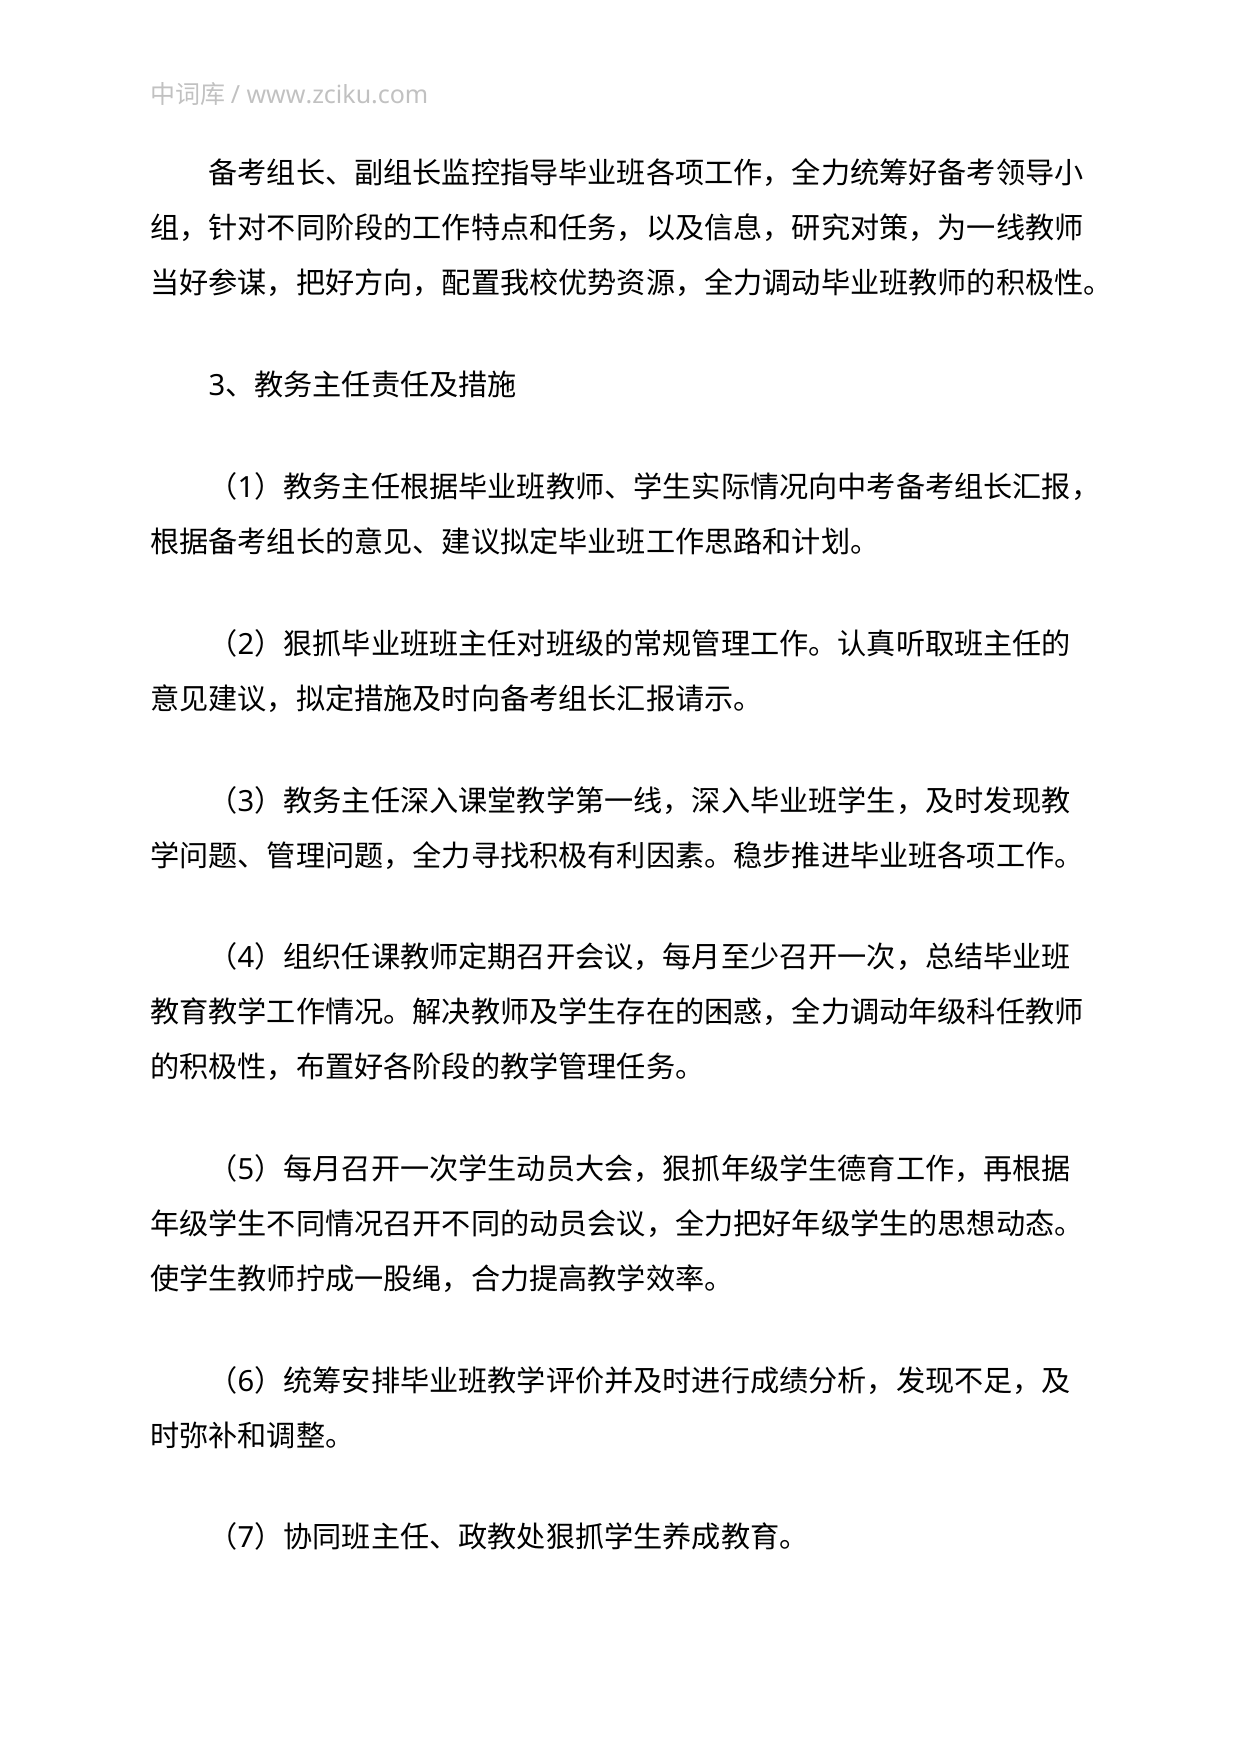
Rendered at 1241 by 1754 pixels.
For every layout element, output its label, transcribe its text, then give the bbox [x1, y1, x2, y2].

text （1）教务主任根据毕业班教师、学生实际情况向中考备考组长汇报，根据备考组长的意见、建议拟定毕业班工作思路和计划。 [150, 463, 1090, 561]
text （7）协同班主任、政教处狠抓学生养成教育。 [150, 1514, 1090, 1556]
text （5）每月召开一次学生动员大会，狠抓年级学生德育工作，再根据年级学生不同情况召开不同的动员会议，全力把好年级学生的思想动态。使学生教师拧成一股绳，合力提高教学效率。 [150, 1146, 1090, 1298]
text （6）统筹安排毕业班教学评价并及时进行成绩分析，发现不足，及时弥补和调整。 [150, 1357, 1090, 1454]
text 备考组长、副组长监控指导毕业班各项工作，全力统筹好备考领导小组，针对不同阶段的工作特点和任务，以及信息，研究对策，为一线教师当好参谋，把好方向，配置我校优势资源，全力调动毕业班教师的积极性。 [150, 150, 1090, 302]
text （4）组织任课教师定期召开会议，每月至少召开一次，总结毕业班教育教学工作情况。解决教师及学生存在的困惑，全力调动年级科任教师的积极性，布置好各阶段的教学管理任务。 [150, 934, 1090, 1086]
text 3、教务主任责任及措施 [150, 362, 1090, 404]
text （2）狠抓毕业班班主任对班级的常规管理工作。认真听取班主任的意见建议，拟定措施及时向备考组长汇报请示。 [150, 620, 1090, 718]
text （3）教务主任深入课堂教学第一线，深入毕业班学生，及时发现教学问题、管理问题，全力寻找积极有利因素。稳步推进毕业班各项工作。 [150, 777, 1090, 874]
